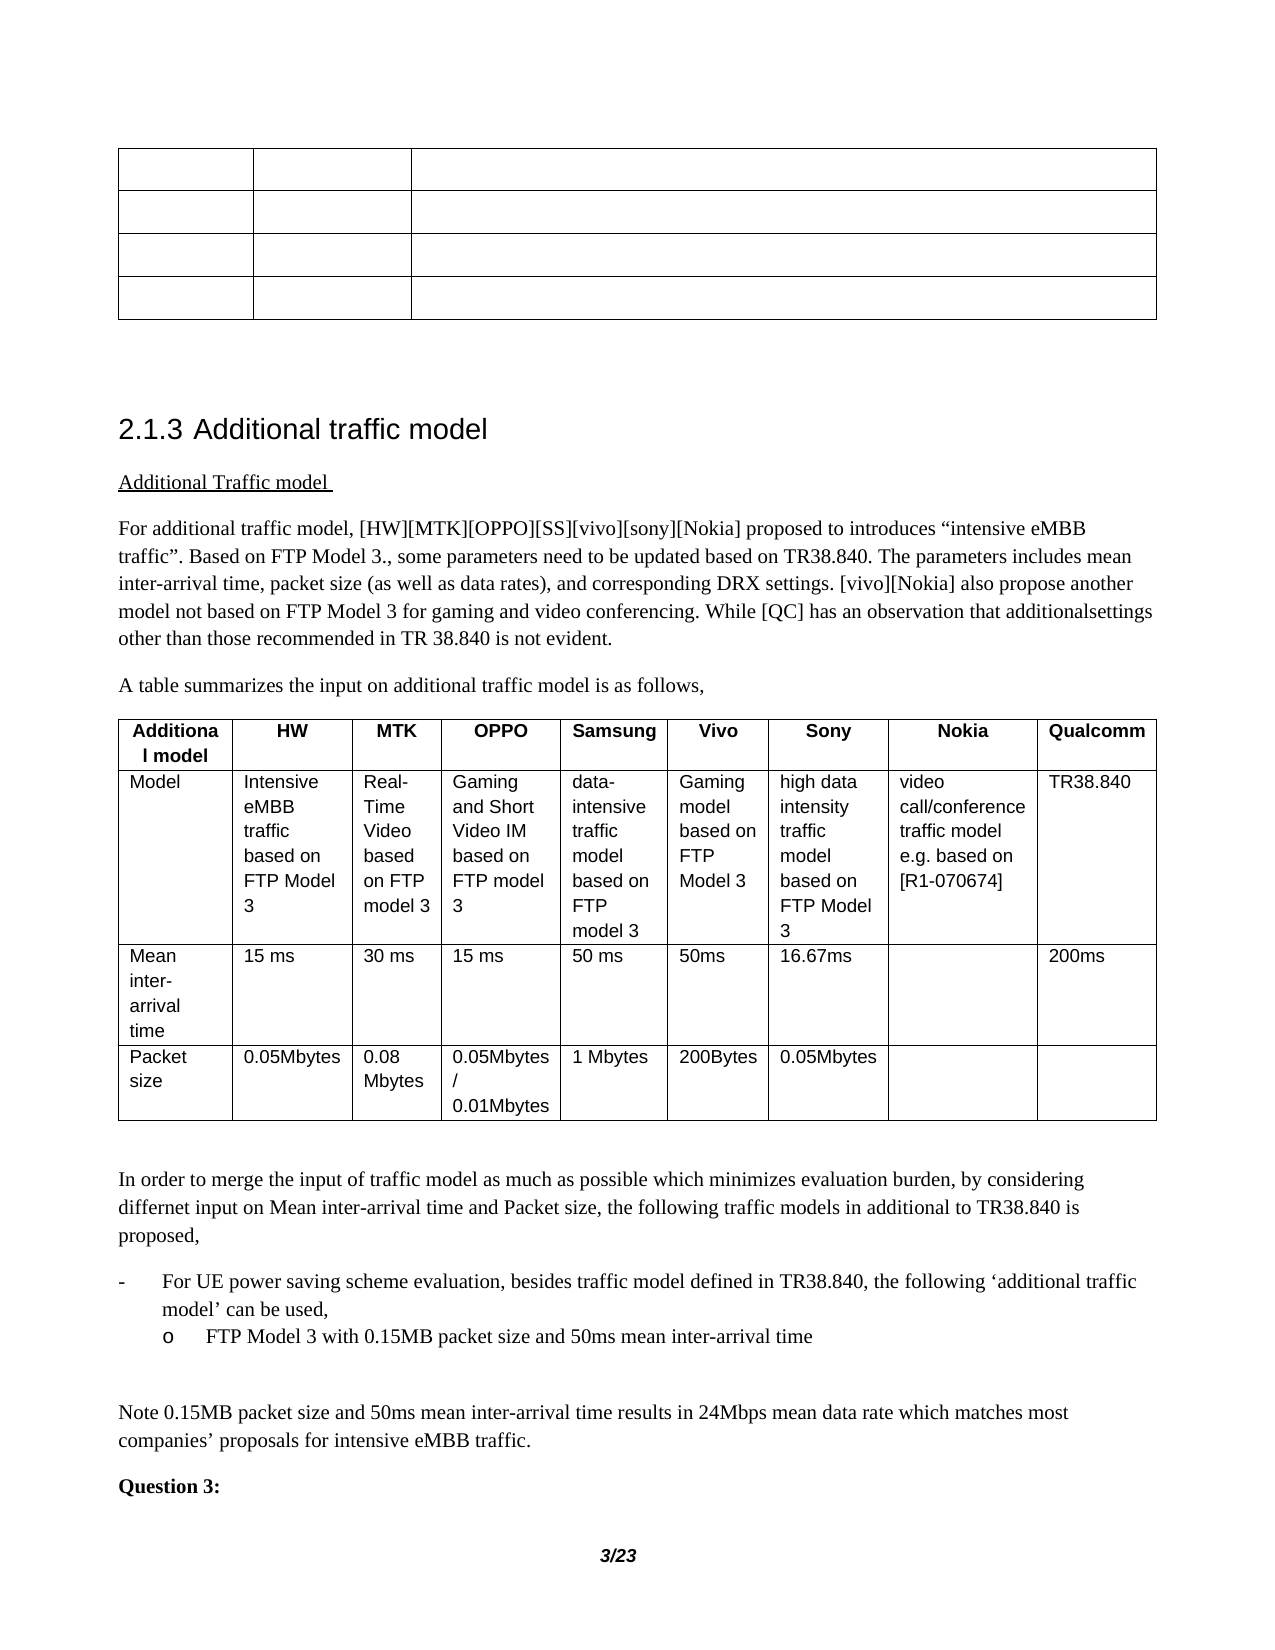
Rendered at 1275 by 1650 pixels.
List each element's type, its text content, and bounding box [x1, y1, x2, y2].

table_cell high data intensity traffic model based on FTP Model 3 [769, 771, 888, 944]
text Additional Traffic model [118, 469, 1157, 494]
table_cell [119, 149, 253, 190]
text A table summarizes the input on additional traffic model is as follows, [118, 673, 1157, 697]
table_cell [412, 149, 1156, 190]
table_cell [412, 277, 1156, 318]
table_cell [889, 1046, 1037, 1120]
table_cell Mean inter-arrival time [119, 945, 232, 1044]
table_header Qualcomm [1038, 720, 1156, 770]
table_cell Gaming model based on FTP Model 3 [668, 771, 768, 944]
table_cell 200ms [1038, 945, 1156, 1044]
table_cell Real-Time Video based on FTP model 3 [353, 771, 441, 944]
table_cell Gaming and Short Video IM based on FTP model 3 [442, 771, 560, 944]
table_cell 200Bytes [668, 1046, 768, 1120]
table_cell 1 Mbytes [561, 1046, 667, 1120]
table_cell 50 ms [561, 945, 667, 1044]
text In order to merge the input of traffic model as much as possible which minimizes evaluation burden, by considering differnet input on Mean inter-arrival time and Packet size, the following traffic models in additional to TR38.840 is proposed, [118, 1167, 1157, 1247]
table_cell [254, 234, 411, 276]
table_cell [412, 191, 1156, 233]
table_header Sony [769, 720, 888, 770]
table_cell Model [119, 771, 232, 944]
list FTP Model 3 with 0.15MB packet size and 50ms mean inter-arrival time [162, 1324, 1157, 1350]
table_cell data-intensive traffic model based on FTP model 3 [561, 771, 667, 944]
table_cell Intensive eMBB traffic based on FTP Model 3 [233, 771, 352, 944]
table_header MTK [353, 720, 441, 770]
table_cell 30 ms [353, 945, 441, 1044]
text Note 0.15MB packet size and 50ms mean inter-arrival time results in 24Mbps mean data rate which matches most companies’ proposals for intensive eMBB traffic. [118, 1400, 1157, 1452]
table_cell 0.05Mbytes [233, 1046, 352, 1120]
table_cell [119, 234, 253, 276]
subtitle Additional traffic model [118, 412, 1157, 446]
list For UE power saving scheme evaluation, besides traffic model defined in TR38.840, the following ‘additional traffic model’ can be used, [118, 1269, 1157, 1321]
table_cell [254, 149, 411, 190]
table_cell 15 ms [442, 945, 560, 1044]
table_cell 50ms [668, 945, 768, 1044]
table_cell 16.67ms [769, 945, 888, 1044]
table_header Samsung [561, 720, 667, 770]
table_header OPPO [442, 720, 560, 770]
text Question 3: [118, 1474, 1157, 1498]
table_cell TR38.840 [1038, 771, 1156, 944]
table_header Additional model [119, 720, 232, 770]
table_cell [119, 277, 253, 318]
table_cell [119, 191, 253, 233]
table_header HW [233, 720, 352, 770]
table_cell [1038, 1046, 1156, 1120]
table_cell video call/conference traffic model e.g. based on [R1-070674] [889, 771, 1037, 944]
table_cell 0.05Mbytes [769, 1046, 888, 1120]
table_header Vivo [668, 720, 768, 770]
table_header Nokia [889, 720, 1037, 770]
text For additional traffic model, [HW][MTK][OPPO][SS][vivo][sony][Nokia] proposed to introduces “intensive eMBB traffic”. Based on FTP Model 3., some parameters need to be updated based on TR38.840. The parameters includes mean inter-arrival time, packet size (as well as data rates), and corresponding DRX settings. [vivo][Nokia] also propose another model not based on FTP Model 3 for gaming and video conferencing. While [QC] has an observation that additionalsettings other than those recommended in TR 38.840 is not evident. [118, 516, 1157, 650]
table_cell 0.05Mbytes / 0.01Mbytes [442, 1046, 560, 1120]
table_cell Packet size [119, 1046, 232, 1120]
table_cell 0.08 Mbytes [353, 1046, 441, 1120]
table_cell [889, 945, 1037, 1044]
table_cell 15 ms [233, 945, 352, 1044]
table_cell [254, 277, 411, 318]
table_cell [412, 234, 1156, 276]
table_cell [254, 191, 411, 233]
